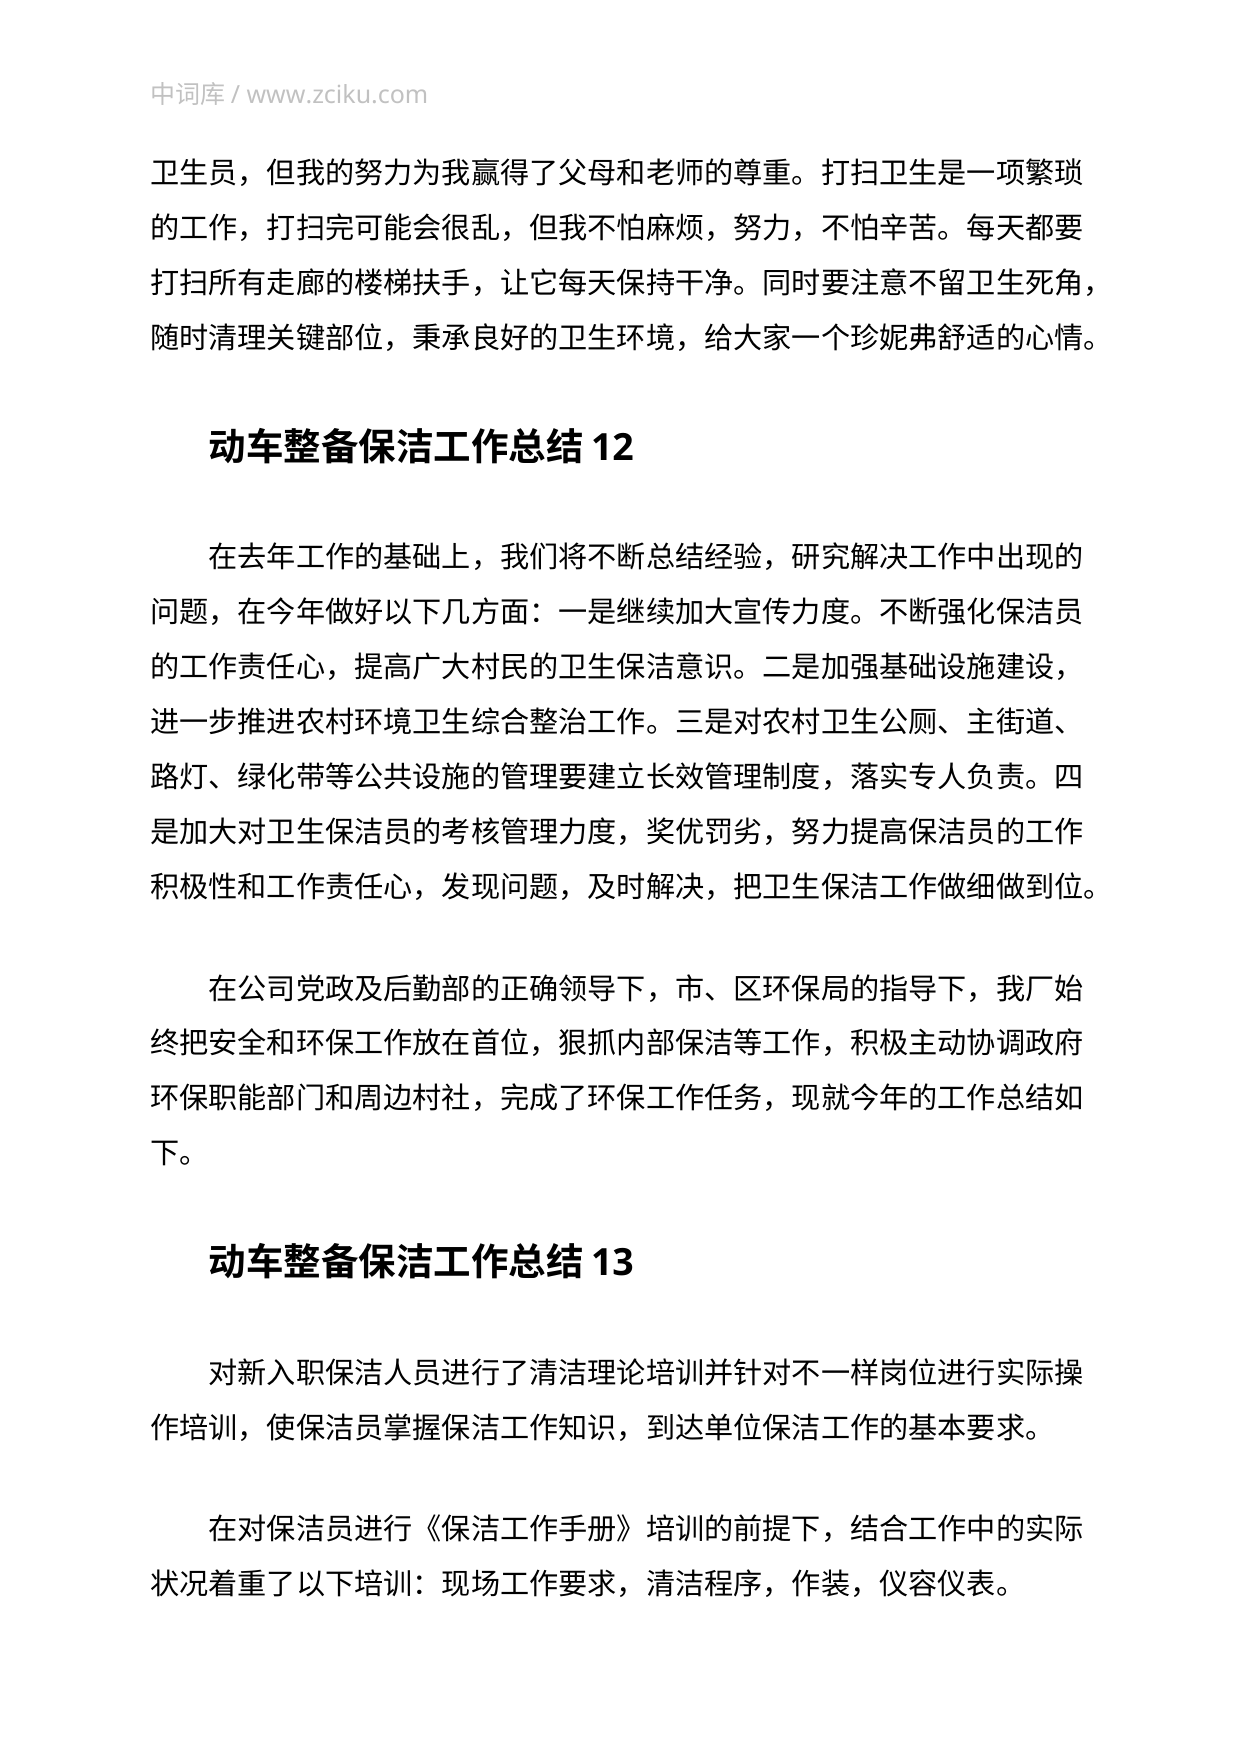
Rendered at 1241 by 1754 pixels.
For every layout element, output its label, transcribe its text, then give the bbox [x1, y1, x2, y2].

text 在去年工作的基础上，我们将不断总结经验，研究解决工作中出现的问题，在今年做好以下几方面：一是继续加大宣传力度。不断强化保洁员的工作责任心，提高广大村民的卫生保洁意识。二是加强基础设施建设，进一步推进农村环境卫生综合整治工作。三是对农村卫生公厕、主街道、路灯、绿化带等公共设施的管理要建立长效管理制度，落实专人负责。四是加大对卫生保洁员的考核管理力度，奖优罚劣，努力提高保洁员的工作积极性和工作责任心，发现问题，及时解决，把卫生保洁工作做细做到位。 [150, 534, 1090, 906]
text 在对保洁员进行《保洁工作手册》培训的前提下，结合工作中的实际状况着重了以下培训：现场工作要求，清洁程序，作装，仪容仪表。 [150, 1506, 1090, 1603]
text 对新入职保洁人员进行了清洁理论培训并针对不一样岗位进行实际操作培训，使保洁员掌握保洁工作知识，到达单位保洁工作的基本要求。 [150, 1349, 1090, 1446]
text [150, 150, 1090, 357]
text 动车整备保洁工作总结12 [150, 416, 1090, 471]
text 动车整备保洁工作总结13 [150, 1232, 1090, 1286]
text 在公司党政及后勤部的正确领导下，市、区环保局的指导下，我厂始终把安全和环保工作放在首位，狠抓内部保洁等工作，积极主动协调政府环保职能部门和周边村社，完成了环保工作任务，现就今年的工作总结如下。 [150, 965, 1090, 1172]
